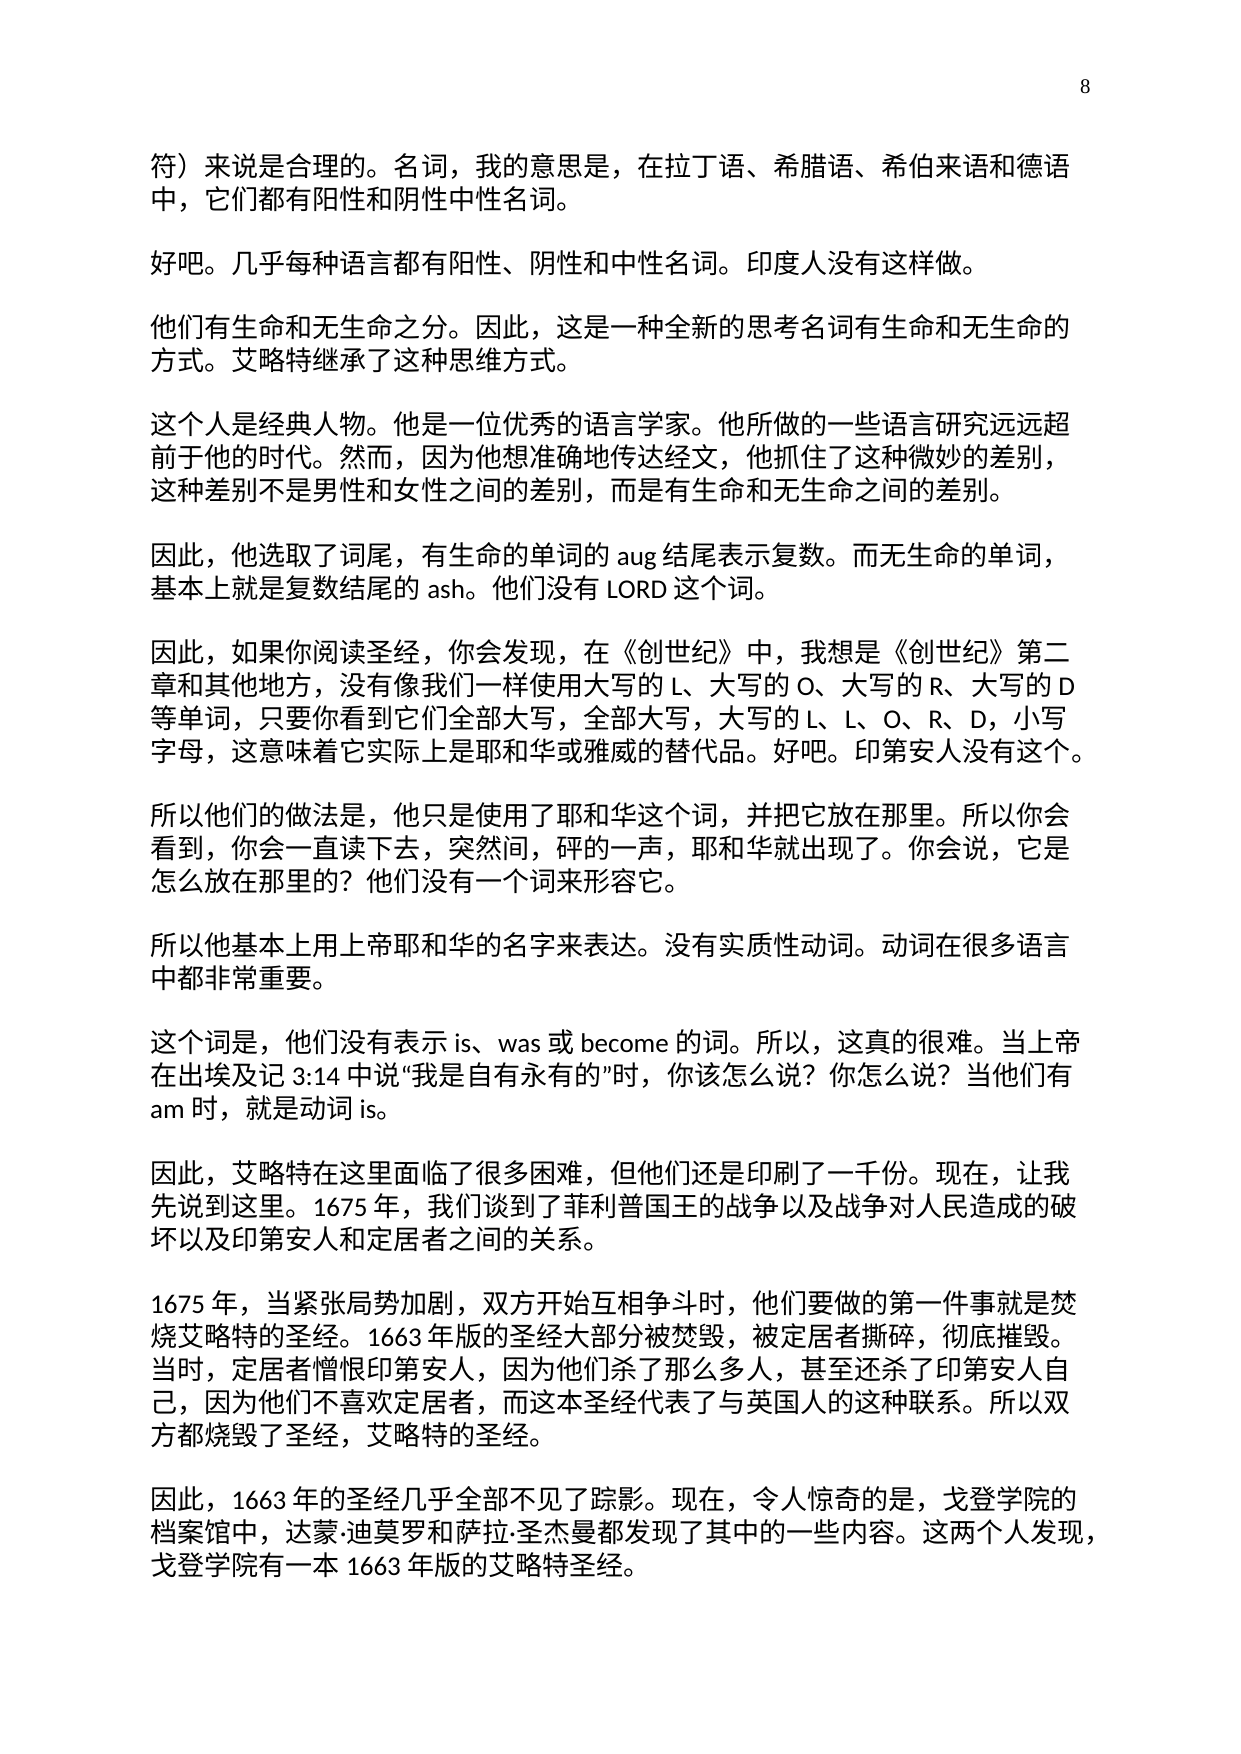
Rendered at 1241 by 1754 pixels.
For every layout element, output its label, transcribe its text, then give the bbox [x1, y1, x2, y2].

text 因此，艾略特在这里面临了很多困难，但他们还是印刷了一千份。现在，让我先说到这里。1675 年，我们谈到了菲利普国王的战争以及战争对人民造成的破坏以及印第安人和定居者之间的关系。 [150, 1157, 1090, 1256]
text 1675 年，当紧张局势加剧，双方开始互相争斗时，他们要做的第一件事就是焚烧艾略特的圣经。1663 年版的圣经大部分被焚毁，被定居者撕碎，彻底摧毁。当时，定居者憎恨印第安人，因为他们杀了那么多人，甚至还杀了印第安人自己，因为他们不喜欢定居者，而这本圣经代表了与英国人的这种联系。所以双方都烧毁了圣经，艾略特的圣经。 [150, 1287, 1090, 1452]
text 他们有生命和无生命之分。因此，这是一种全新的思考名词有生命和无生命的方式。艾略特继承了这种思维方式。 [150, 311, 1090, 377]
text 因此，他选取了词尾，有生命的单词的 aug 结尾表示复数。而无生命的单词，基本上就是复数结尾的 ash。他们没有 LORD 这个词。 [150, 539, 1090, 605]
text 所以他基本上用上帝耶和华的名字来表达。没有实质性动词。动词在很多语言中都非常重要。 [150, 929, 1090, 995]
text 因此，1663 年的圣经几乎全部不见了踪影。现在，令人惊奇的是，戈登学院的档案馆中，达蒙·迪莫罗和萨拉·圣杰曼都发现了其中的一些内容。这两个人发现，戈登学院有一本 1663 年版的艾略特圣经。 [150, 1483, 1090, 1582]
text 好吧。几乎每种语言都有阳性、阴性和中性名词。印度人没有这样做。 [150, 247, 1090, 280]
text 所以他们的做法是，他只是使用了耶和华这个词，并把它放在那里。所以你会看到，你会一直读下去，突然间，砰的一声，耶和华就出现了。你会说，它是怎么放在那里的？他们没有一个词来形容它。 [150, 799, 1090, 898]
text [150, 150, 1090, 216]
text 这个人是经典人物。他是一位优秀的语言学家。他所做的一些语言研究远远超前于他的时代。然而，因为他想准确地传达经文，他抓住了这种微妙的差别，这种差别不是男性和女性之间的差别，而是有生命和无生命之间的差别。 [150, 408, 1090, 508]
text 因此，如果你阅读圣经，你会发现，在《创世纪》中，我想是《创世纪》第二章和其他地方，没有像我们一样使用大写的 L、大写的 O、大写的 R、大写的 D 等单词，只要你看到它们全部大写，全部大写，大写的 L、L、O、R、D，小写字母，这意味着它实际上是耶和华或雅威的替代品。好吧。印第安人没有这个。 [150, 636, 1090, 768]
text 这个词是，他们没有表示 is、was 或 become 的词。所以，这真的很难。当上帝在出埃及记 3:14 中说“我是自有永有的”时，你该怎么说？你怎么说？当他们有 am 时，就是动词 is。 [150, 1027, 1090, 1126]
